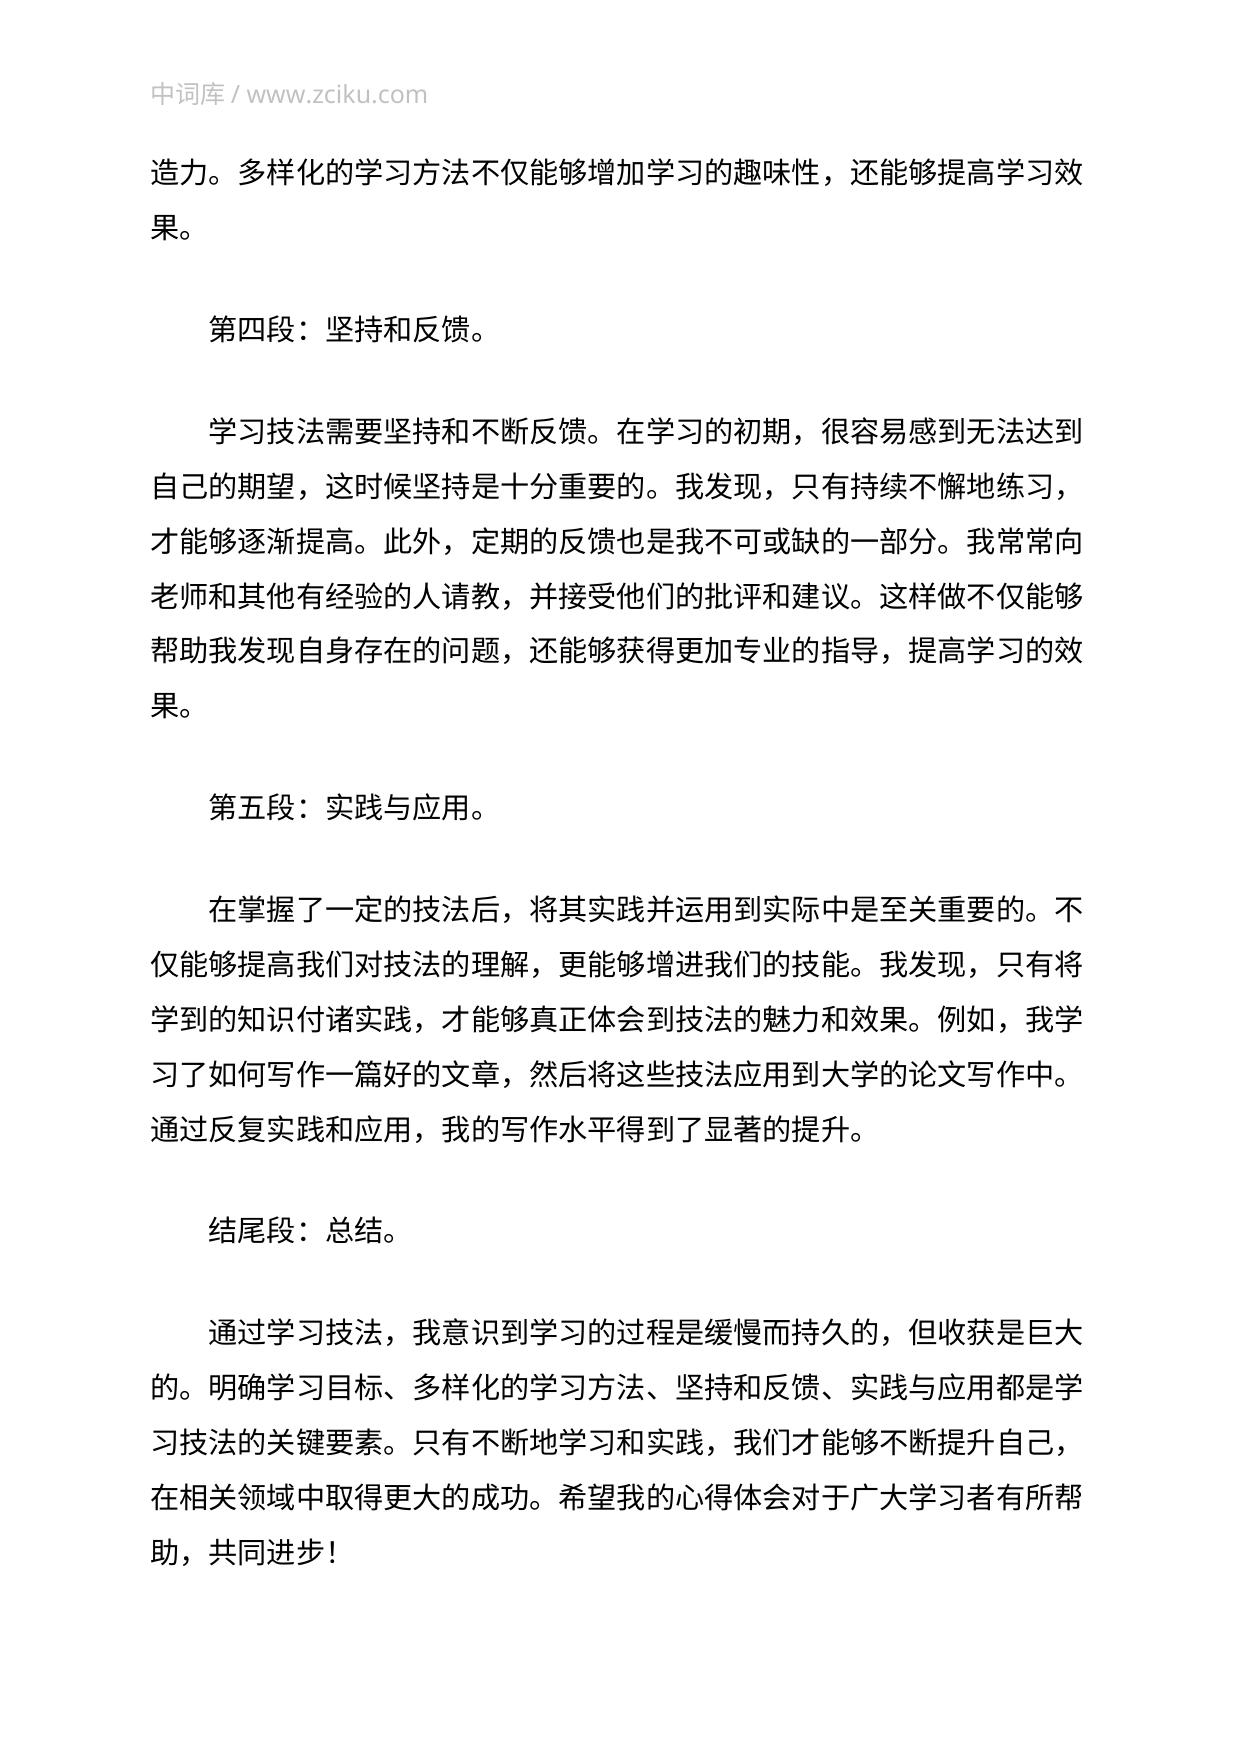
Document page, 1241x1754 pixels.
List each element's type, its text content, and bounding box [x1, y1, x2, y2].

text 第五段：实践与应用。 [150, 785, 1090, 827]
text 在掌握了一定的技法后，将其实践并运用到实际中是至关重要的。不仅能够提高我们对技法的理解，更能够增进我们的技能。我发现，只有将学到的知识付诸实践，才能够真正体会到技法的魅力和效果。例如，我学习了如何写作一篇好的文章，然后将这些技法应用到大学的论文写作中。通过反复实践和应用，我的写作水平得到了显著的提升。 [150, 886, 1090, 1148]
text 结尾段：总结。 [150, 1208, 1090, 1250]
text 学习技法需要坚持和不断反馈。在学习的初期，很容易感到无法达到自己的期望，这时候坚持是十分重要的。我发现，只有持续不懈地练习，才能够逐渐提高。此外，定期的反馈也是我不可或缺的一部分。我常常向老师和其他有经验的人请教，并接受他们的批评和建议。这样做不仅能够帮助我发现自身存在的问题，还能够获得更加专业的指导，提高学习的效果。 [150, 408, 1090, 725]
text 通过学习技法，我意识到学习的过程是缓慢而持久的，但收获是巨大的。明确学习目标、多样化的学习方法、坚持和反馈、实践与应用都是学习技法的关键要素。只有不断地学习和实践，我们才能够不断提升自己，在相关领域中取得更大的成功。希望我的心得体会对于广大学习者有所帮助，共同进步！ [150, 1309, 1090, 1571]
text 第四段：坚持和反馈。 [150, 307, 1090, 349]
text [150, 150, 1090, 247]
